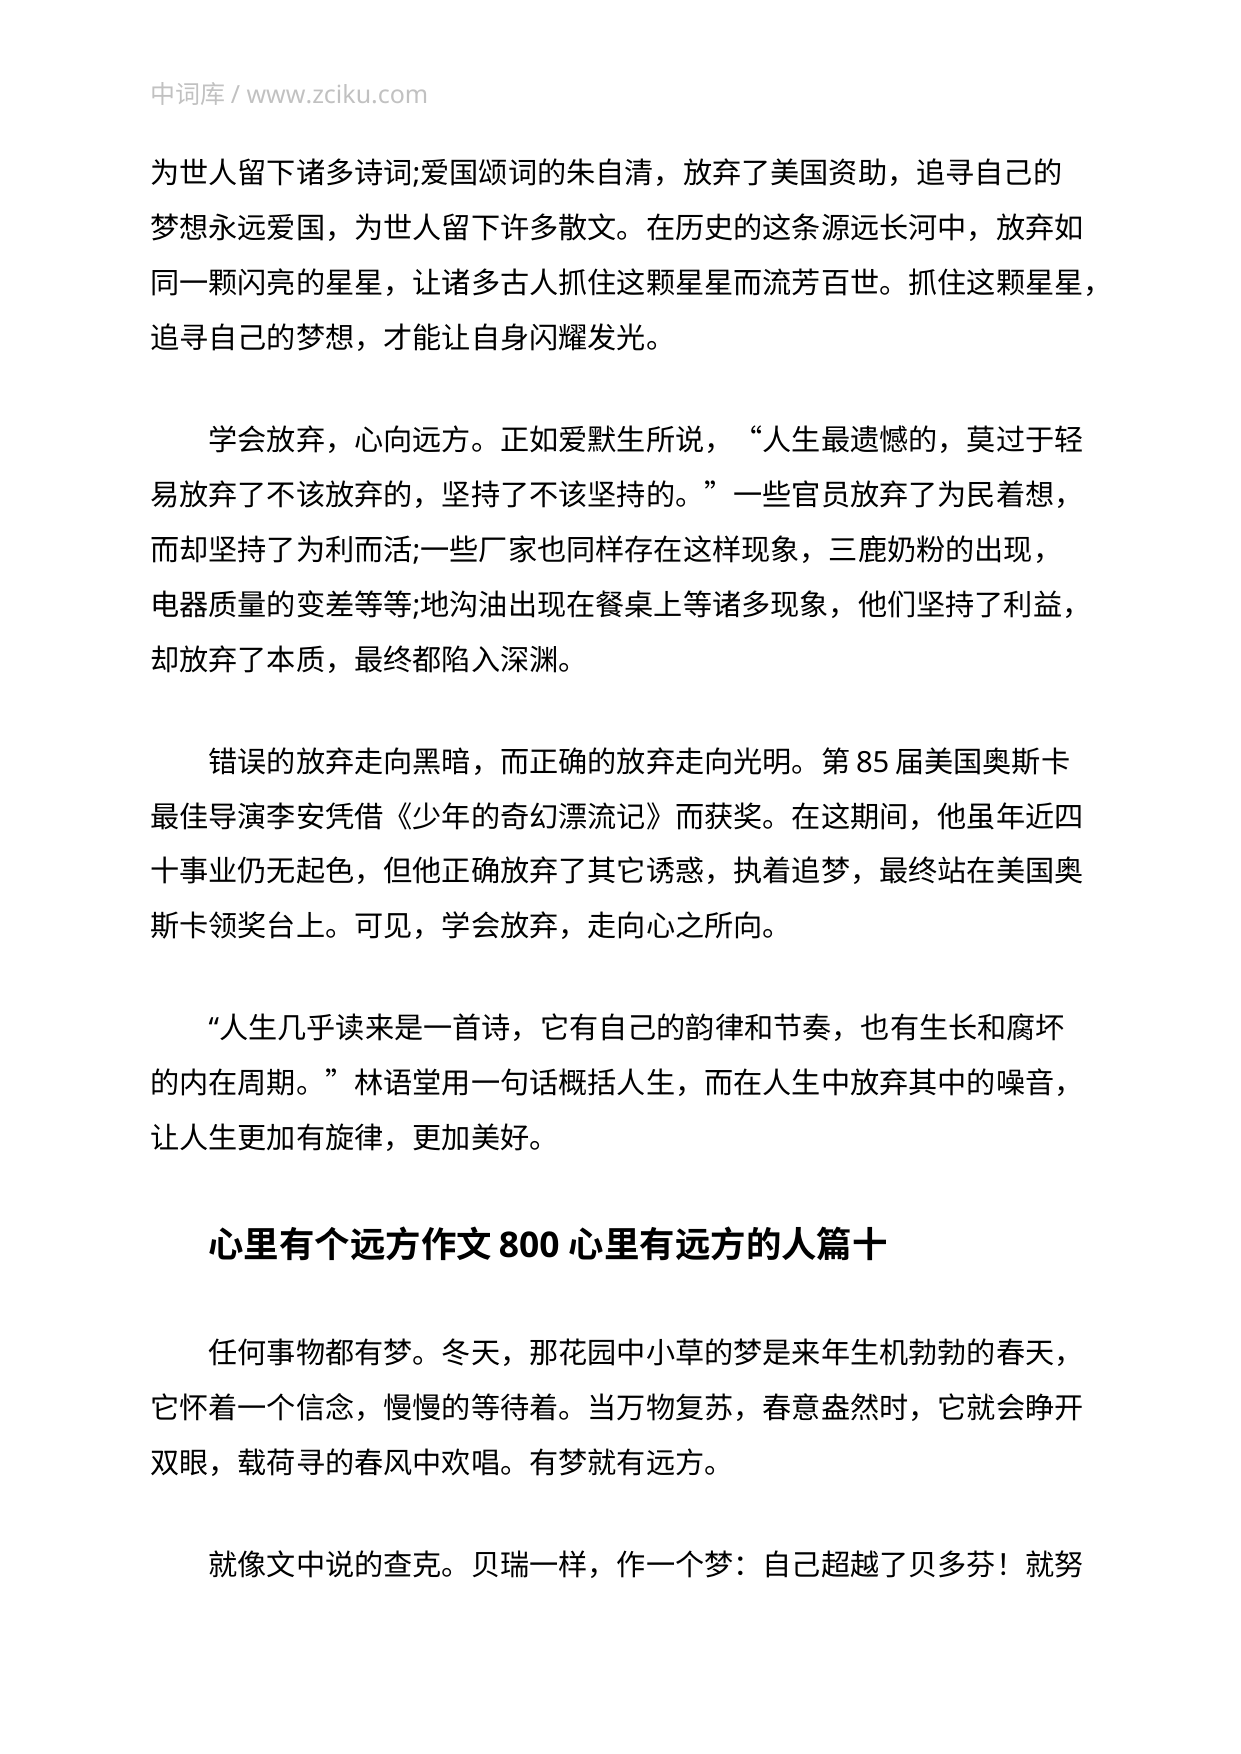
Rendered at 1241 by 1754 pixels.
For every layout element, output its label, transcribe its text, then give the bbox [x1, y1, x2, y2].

text 学会放弃，心向远方。正如爱默生所说，“人生最遗憾的，莫过于轻易放弃了不该放弃的，坚持了不该坚持的。”一些官员放弃了为民着想，而却坚持了为利而活;一些厂家也同样存在这样现象，三鹿奶粉的出现，电器质量的变差等等;地沟油出现在餐桌上等诸多现象，他们坚持了利益，却放弃了本质，最终都陷入深渊。 [150, 417, 1090, 679]
text 心里有个远方作文800 心里有远方的人篇十 [150, 1216, 1090, 1268]
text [150, 1541, 1090, 1584]
text 错误的放弃走向黑暗，而正确的放弃走向光明。第85届美国奥斯卡最佳导演李安凭借《少年的奇幻漂流记》而获奖。在这期间，他虽年近四十事业仍无起色，但他正确放弃了其它诱惑，执着追梦，最终站在美国奥斯卡领奖台上。可见，学会放弃，走向心之所向。 [150, 738, 1090, 945]
text 任何事物都有梦。冬天，那花园中小草的梦是来年生机勃勃的春天，它怀着一个信念，慢慢的等待着。当万物复苏，春意盎然时，它就会睁开双眼，载荷寻的春风中欢唱。有梦就有远方。 [150, 1330, 1090, 1482]
text “人生几乎读来是一首诗，它有自己的韵律和节奏，也有生长和腐坏的内在周期。”林语堂用一句话概括人生，而在人生中放弃其中的噪音，让人生更加有旋律，更加美好。 [150, 1005, 1090, 1157]
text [150, 150, 1090, 357]
